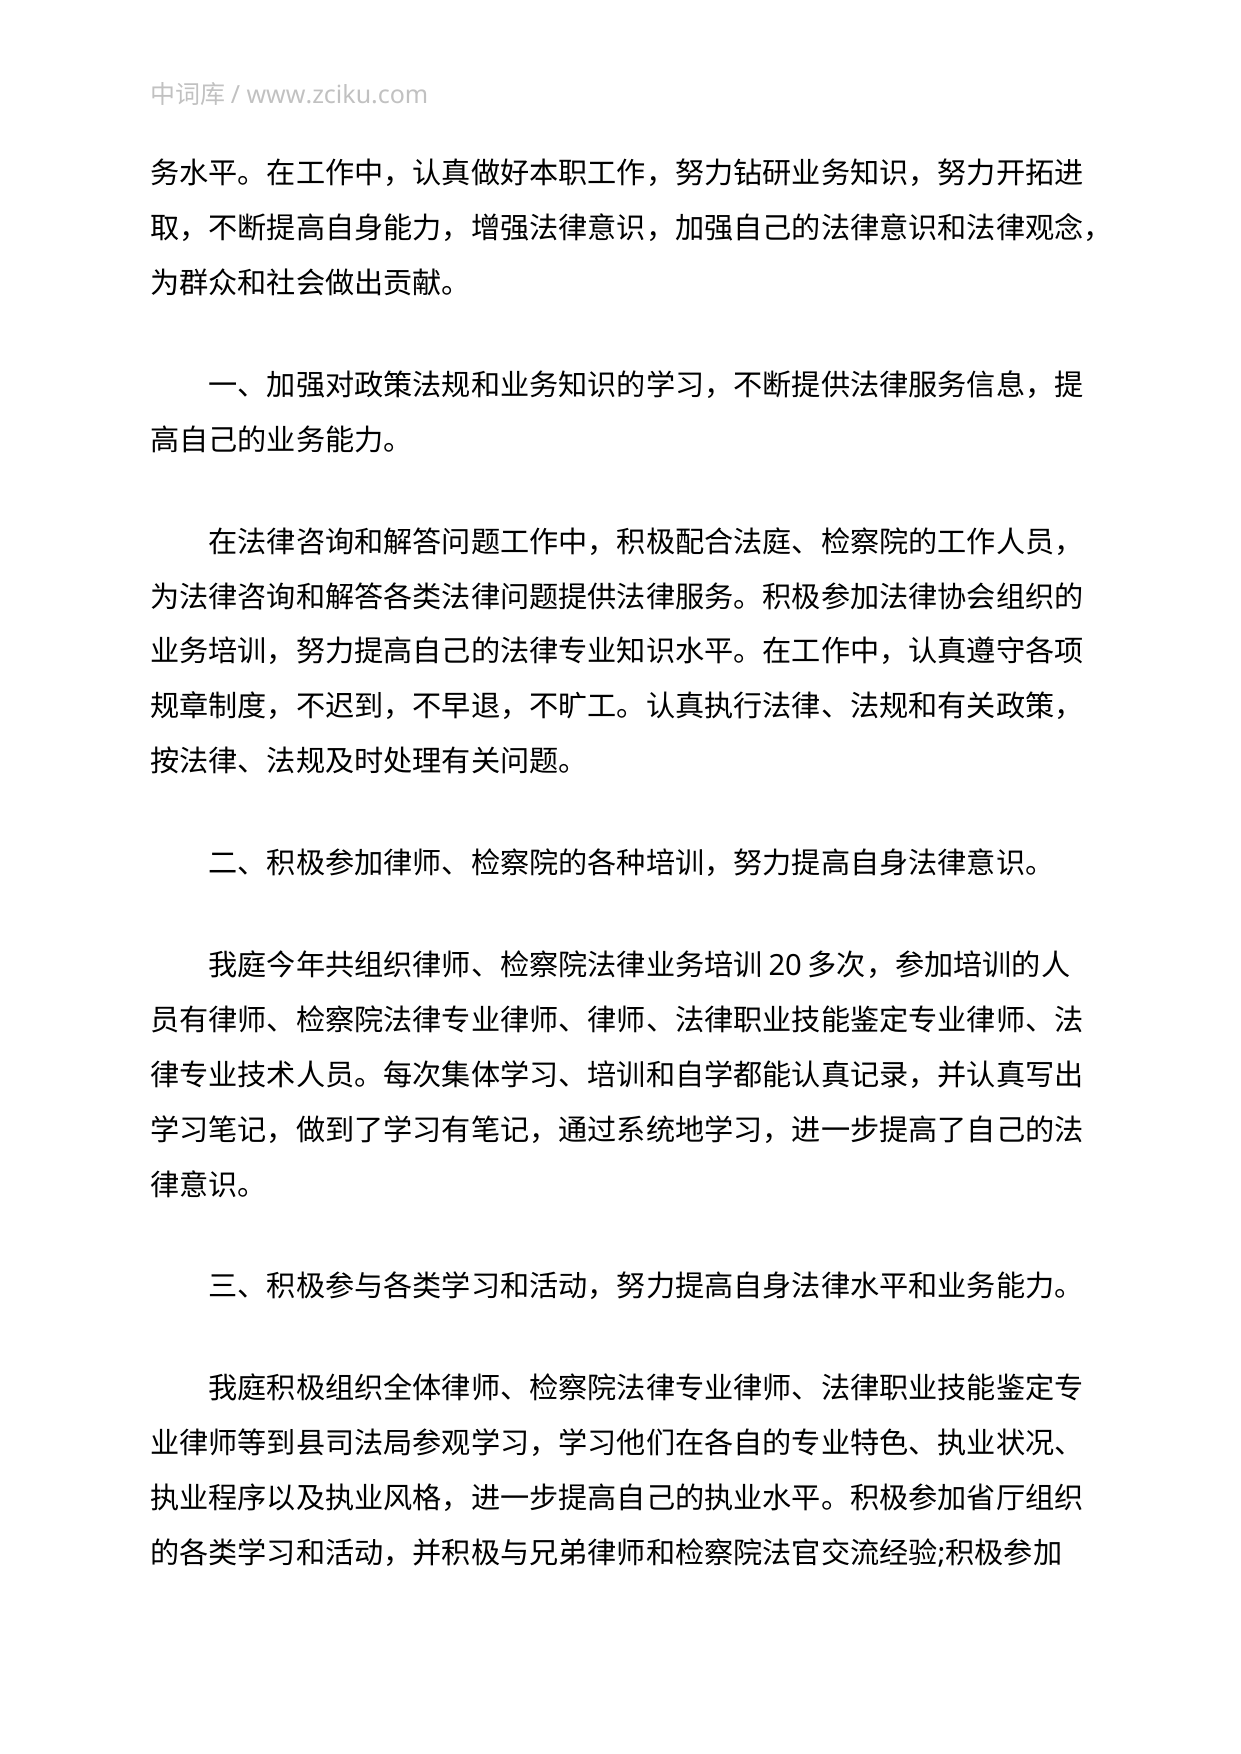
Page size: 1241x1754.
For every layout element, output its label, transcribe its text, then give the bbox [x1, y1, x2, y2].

text 我庭今年共组织律师、检察院法律业务培训20多次，参加培训的人员有律师、检察院法律专业律师、律师、法律职业技能鉴定专业律师、法律专业技术人员。每次集体学习、培训和自学都能认真记录，并认真写出学习笔记，做到了学习有笔记，通过系统地学习，进一步提高了自己的法律意识。 [150, 941, 1090, 1203]
text 三、积极参与各类学习和活动，努力提高自身法律水平和业务能力。 [150, 1263, 1090, 1305]
text 在法律咨询和解答问题工作中，积极配合法庭、检察院的工作人员，为法律咨询和解答各类法律问题提供法律服务。积极参加法律协会组织的业务培训，努力提高自己的法律专业知识水平。在工作中，认真遵守各项规章制度，不迟到，不早退，不旷工。认真执行法律、法规和有关政策，按法律、法规及时处理有关问题。 [150, 518, 1090, 780]
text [150, 150, 1090, 302]
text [150, 1364, 1090, 1572]
text 一、加强对政策法规和业务知识的学习，不断提供法律服务信息，提高自己的业务能力。 [150, 362, 1090, 459]
text 二、积极参加律师、检察院的各种培训，努力提高自身法律意识。 [150, 839, 1090, 882]
